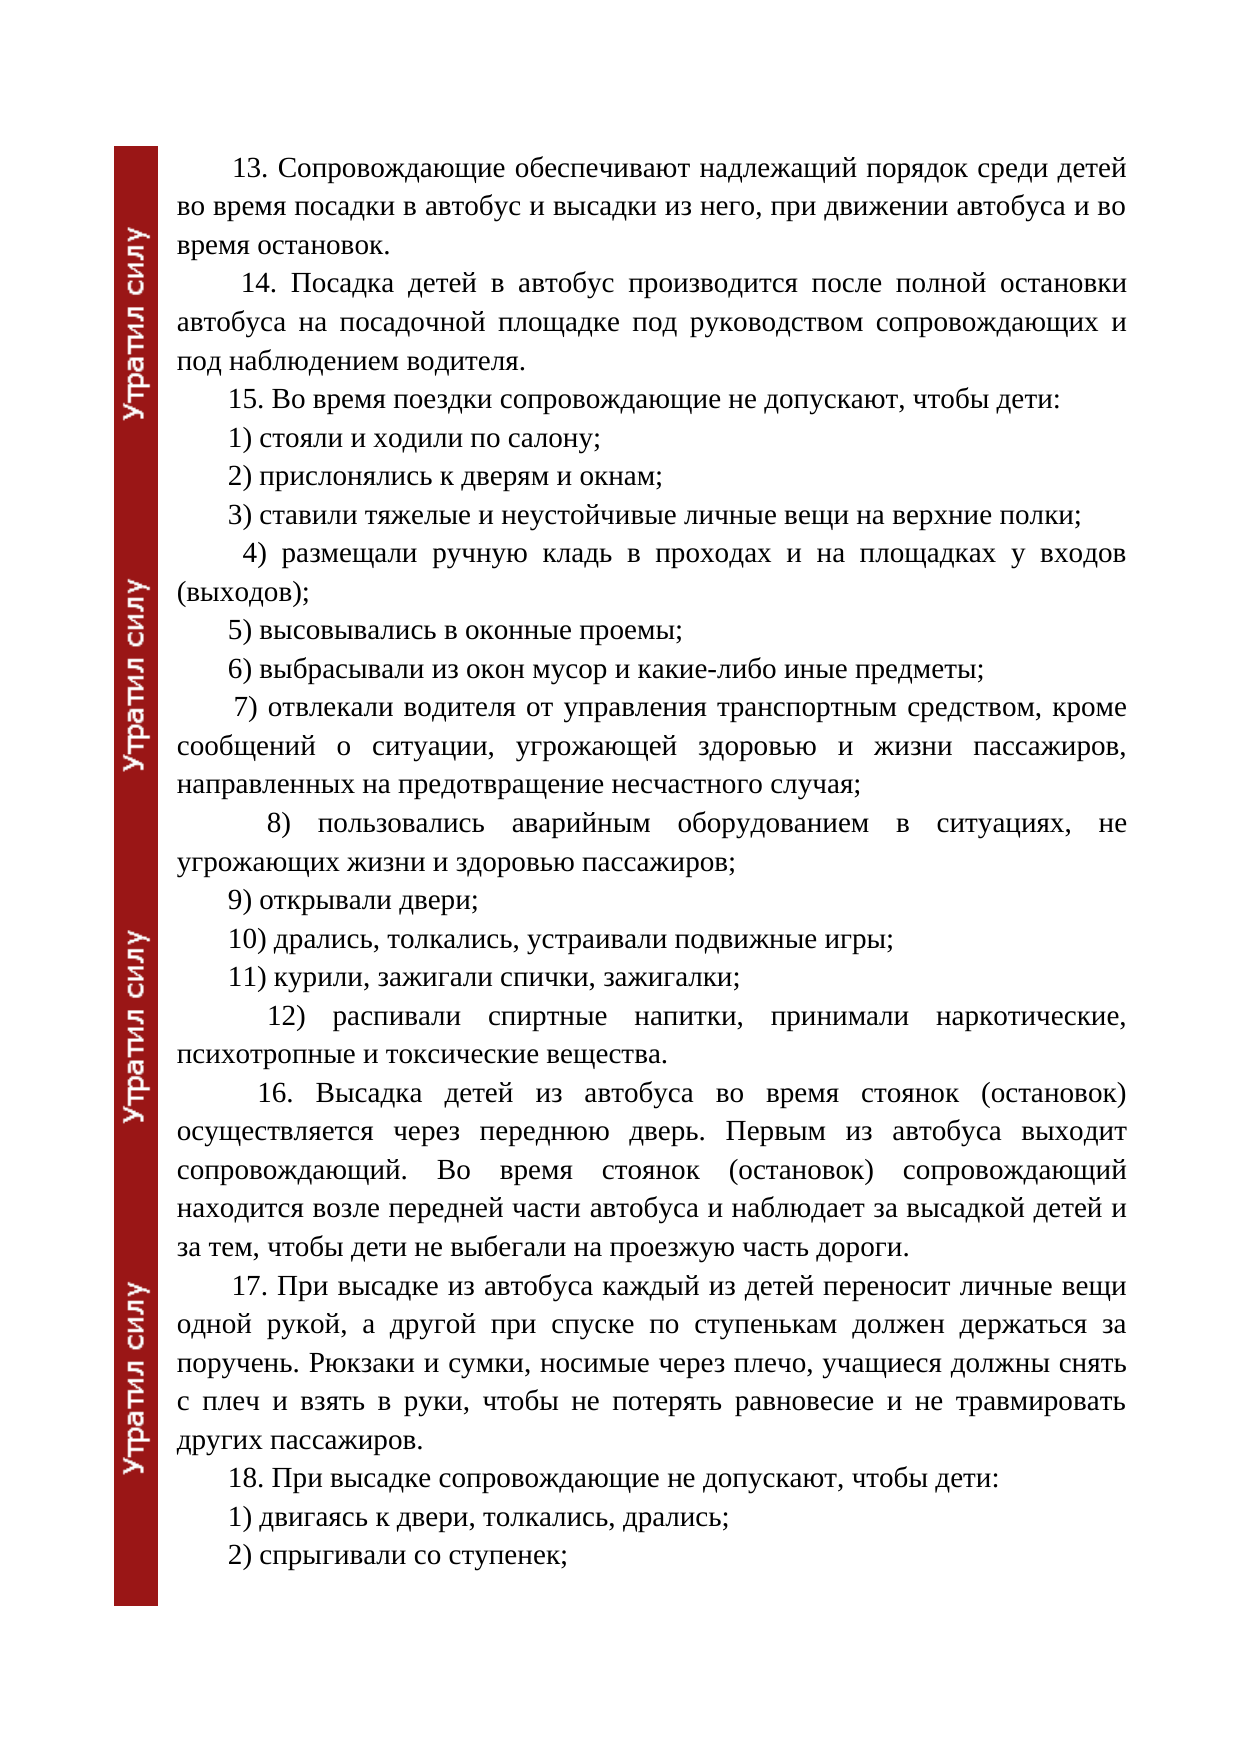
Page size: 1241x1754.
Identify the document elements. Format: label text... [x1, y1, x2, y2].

picture [114, 376, 158, 381]
picture [114, 954, 158, 959]
picture [114, 1571, 158, 1606]
text 5) высовывались в оконные проемы; [112, 612, 1128, 646]
text 2) прислонялись к дверям и окнам; [112, 458, 1128, 492]
text 1) стояли и ходили по салону; [112, 420, 1128, 453]
text 10) дрались, толкались, устраивали подвижные игры; [112, 921, 1128, 954]
text 1) двигаясь к двери, толкались, дрались; [112, 1499, 1128, 1532]
text 13. Сопровождающие обеспечивают надлежащий порядок среди детей во время посадки в автобус и высадки из него, при движении автобуса и во время остановок. [112, 150, 1128, 261]
text 14. Посадка детей в автобус производится после полной остановки автобуса на посадочной площадке под руководством сопровождающих и под наблюдением водителя. [112, 266, 1128, 376]
text 3) ставили тяжелые и неустойчивые личные вещи на верхние полки; [112, 497, 1128, 530]
picture [114, 261, 158, 266]
text 12) распивали спиртные напитки, принимали наркотические, психотропные и токсические вещества. [112, 998, 1128, 1070]
picture [114, 877, 158, 882]
picture [114, 1455, 158, 1460]
text 6) выбрасывали из окон мусор и какие-либо иные предметы; [112, 651, 1128, 684]
picture [114, 684, 158, 689]
picture [114, 146, 158, 150]
text 9) открывали двери; [112, 882, 1128, 916]
picture [114, 1532, 158, 1537]
picture [114, 607, 158, 612]
picture [114, 1494, 158, 1499]
picture [114, 530, 158, 535]
picture [114, 993, 158, 998]
text 2) спрыгивали со ступенек; [112, 1537, 1128, 1571]
picture [114, 415, 158, 420]
text 8) пользовались аварийным оборудованием в ситуациях, не угрожающих жизни и здоровью пассажиров; [112, 805, 1128, 877]
picture [114, 916, 158, 921]
picture [114, 453, 158, 458]
picture [114, 1070, 158, 1075]
picture [114, 492, 158, 497]
text 16. Высадка детей из автобуса во время стоянок (остановок) осуществляется через переднюю дверь. Первым из автобуса выходит сопровождающий. Во время стоянок (остановок) сопровождающий находится возле передней части автобуса и наблюдает за высадкой детей и за тем, чтобы дети не выбегали на проезжую часть дороги. [112, 1075, 1128, 1263]
text 17. При высадке из автобуса каждый из детей переносит личные вещи одной рукой, а другой при спуске по ступенькам должен держаться за поручень. Рюкзаки и сумки, носимые через плечо, учащиеся должны снять с плеч и взять в руки, чтобы не потерять равновесие и не травмировать других пассажиров. [112, 1268, 1128, 1455]
text 18. При высадке сопровождающие не допускают, чтобы дети: [112, 1460, 1128, 1494]
text 4) размещали ручную кладь в проходах и на площадках у входов (выходов); [112, 535, 1128, 607]
picture [114, 646, 158, 651]
text 15. Во время поездки сопровождающие не допускают, чтобы дети: [112, 381, 1128, 415]
text 11) курили, зажигали спички, зажигалки; [112, 959, 1128, 993]
picture [114, 800, 158, 805]
text 7) отвлекали водителя от управления транспортным средством, кроме сообщений о ситуации, угрожающей здоровью и жизни пассажиров, направленных на предотвращение несчастного случая; [112, 689, 1128, 800]
picture [114, 1263, 158, 1268]
